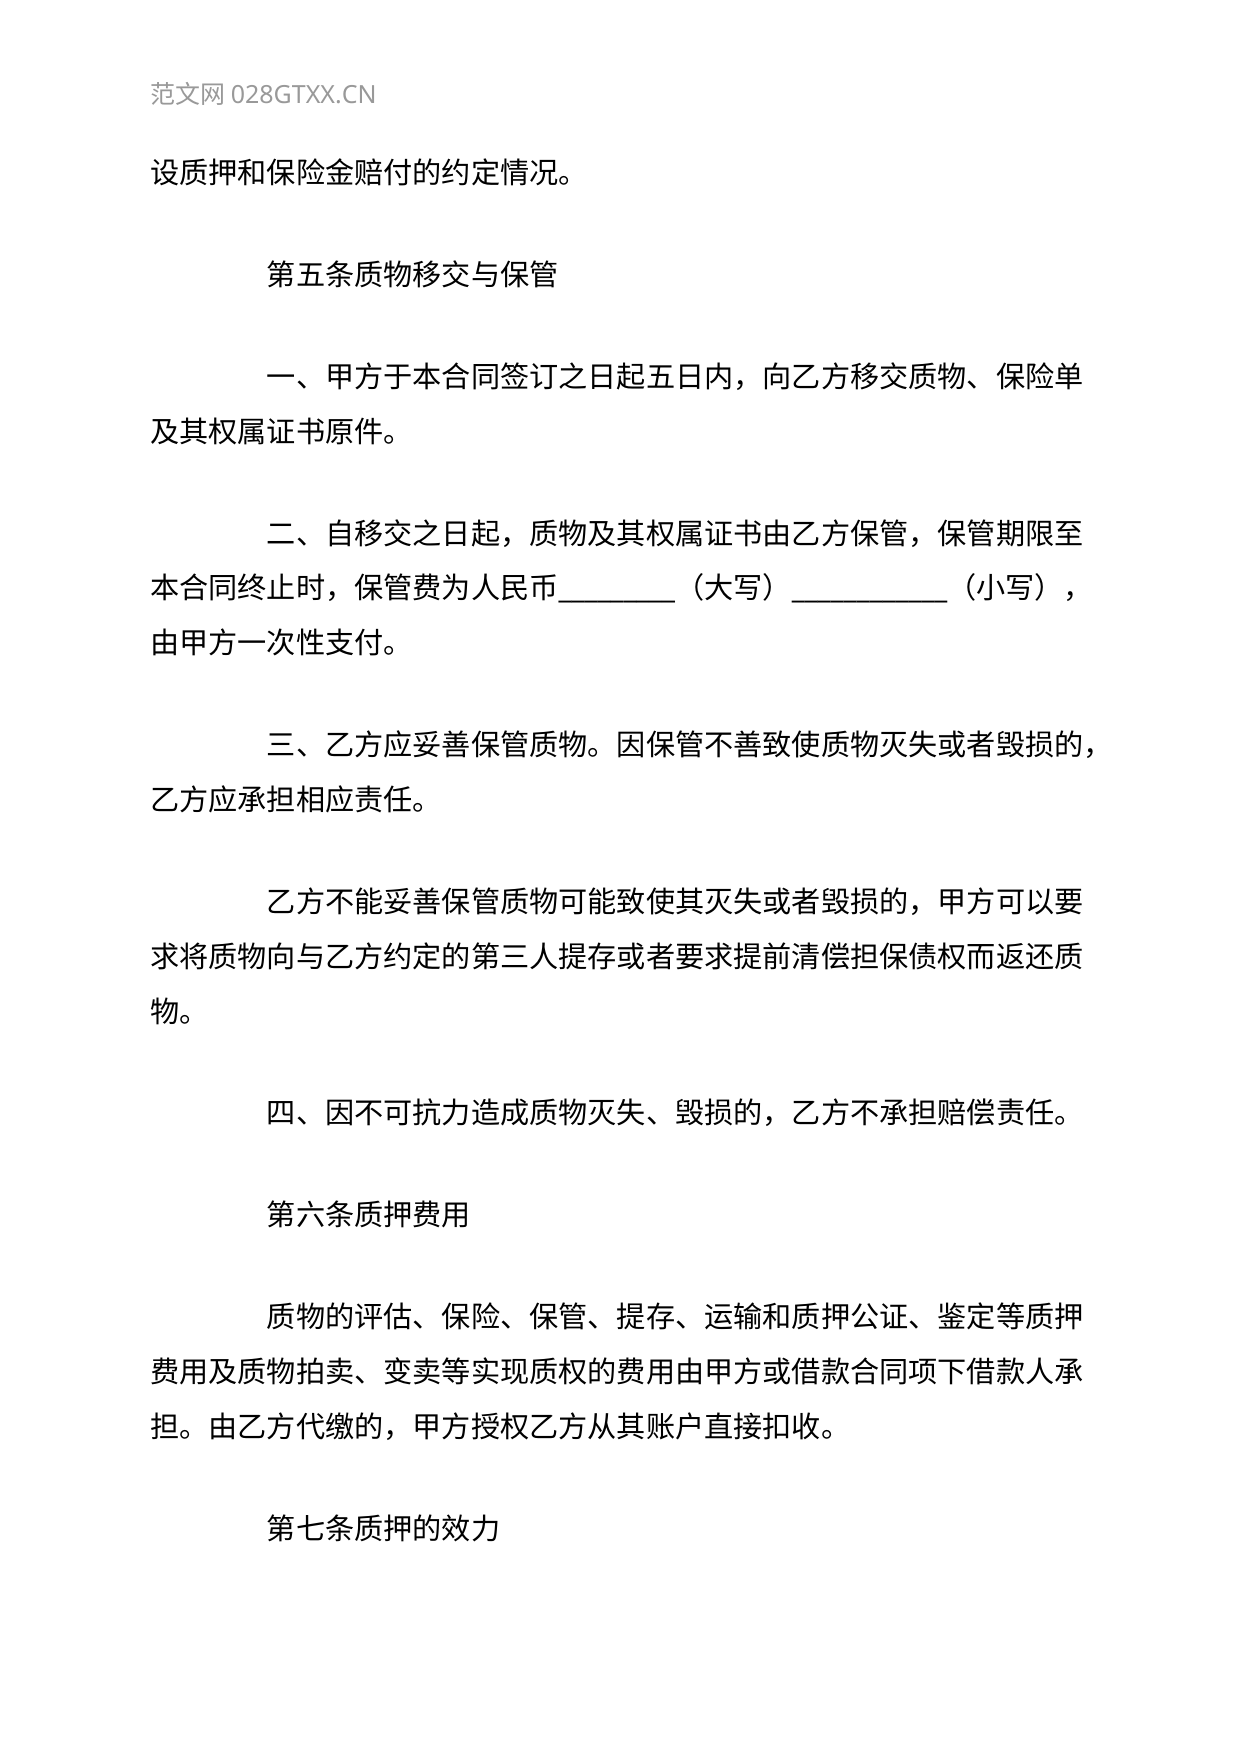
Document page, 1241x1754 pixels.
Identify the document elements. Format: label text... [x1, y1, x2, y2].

text 四、因不可抗力造成质物灭失、毁损的，乙方不承担赔偿责任。 [150, 1090, 1090, 1132]
text 一、甲方于本合同签订之日起五日内，向乙方移交质物、保险单及其权属证书原件。 [150, 353, 1090, 451]
text 二、自移交之日起，质物及其权属证书由乙方保管，保管期限至本合同终止时，保管费为人民币_________（大写）____________（小写），由甲方一次性支付。 [150, 510, 1090, 662]
text 乙方不能妥善保管质物可能致使其灭失或者毁损的，甲方可以要求将质物向与乙方约定的第三人提存或者要求提前清偿担保债权而返还质物。 [150, 878, 1090, 1031]
text 第六条质押费用 [150, 1192, 1090, 1234]
text 第七条质押的效力 [150, 1505, 1090, 1547]
text 质物的评估、保险、保管、提存、运输和质押公证、鉴定等质押费用及质物拍卖、变卖等实现质权的费用由甲方或借款合同项下借款人承担。由乙方代缴的，甲方授权乙方从其账户直接扣收。 [150, 1294, 1090, 1446]
text 三、乙方应妥善保管质物。因保管不善致使质物灭失或者毁损的，乙方应承担相应责任。 [150, 722, 1090, 819]
text 第五条质物移交与保管 [150, 252, 1090, 294]
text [150, 150, 1090, 192]
